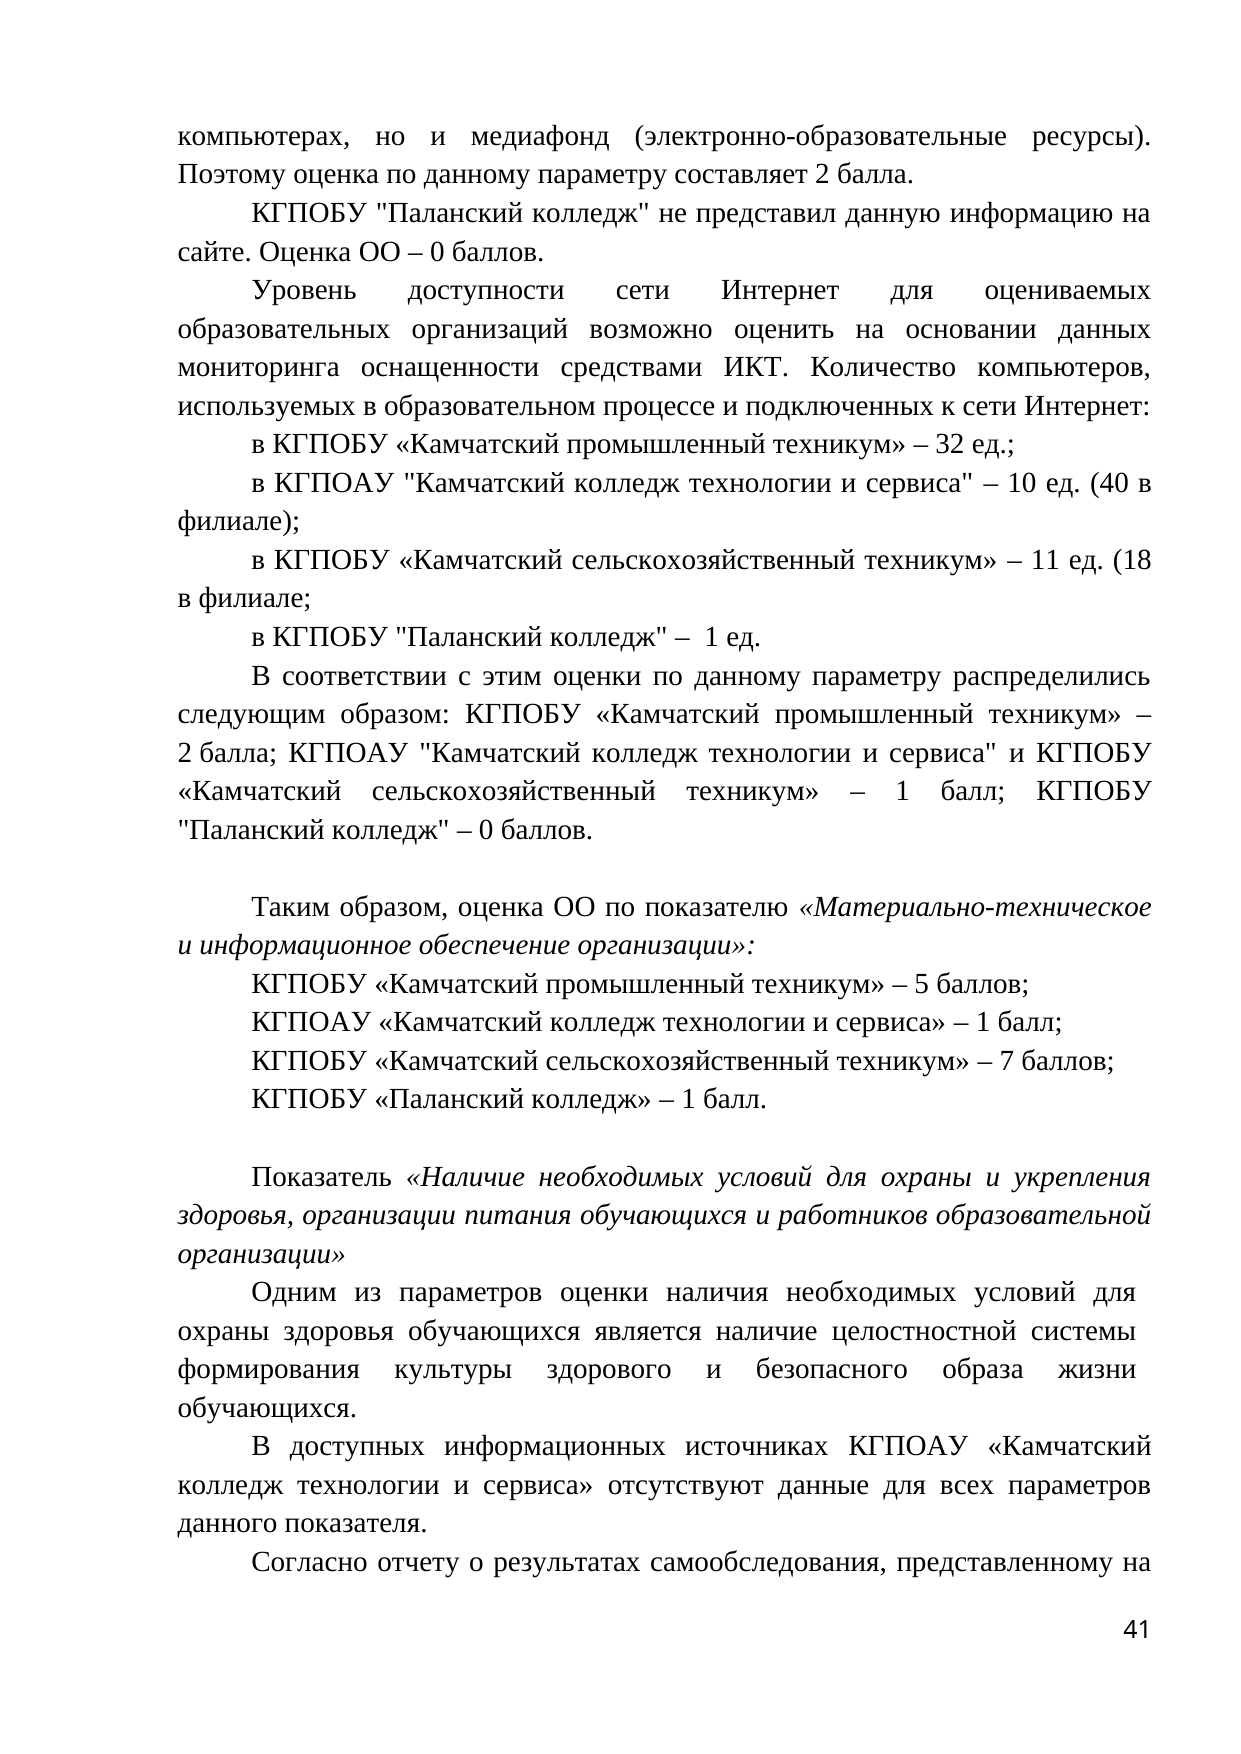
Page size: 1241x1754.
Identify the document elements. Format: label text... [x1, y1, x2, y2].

text КГПОБУ "Паланский колледж" не представил данную информацию на сайте. Оценка ОО – 0 баллов. [177, 195, 1152, 267]
text КГПОАУ «Камчатский колледж технологии и сервиса» – 1 балл; [177, 1004, 1152, 1038]
text в КГПОАУ "Камчатский колледж технологии и сервиса" – 10 ед. (40 в филиале); [177, 465, 1152, 537]
text КГПОБУ «Паланский колледж» – 1 балл. [177, 1082, 1152, 1115]
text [177, 118, 1152, 190]
text в КГПОБУ «Камчатский сельскохозяйственный техникум» – 11 ед. (18 в филиале; [177, 542, 1152, 614]
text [177, 1544, 1152, 1578]
text КГПОБУ «Камчатский сельскохозяйственный техникум» – 7 баллов; [177, 1043, 1152, 1077]
text в КГПОБУ "Паланский колледж" – 1 ед. [177, 619, 1152, 653]
text В соответствии с этим оценки по данному параметру распределились следующим образом: КГПОБУ «Камчатский промышленный техникум» – 2 балла; КГПОАУ "Камчатский колледж технологии и сервиса" и КГПОБУ «Камчатский сельскохозяйственный техникум» – 1 балл; КГПОБУ "Паланский колледж" – 0 баллов. [177, 658, 1152, 845]
text Одним из параметров оценки наличия необходимых условий для охраны здоровья обучающихся является наличие целостностной системы формирования культуры здорового и безопасного образа жизни обучающихся. [177, 1274, 1137, 1423]
text КГПОБУ «Камчатский промышленный техникум» – 5 баллов; [177, 966, 1152, 999]
text Показатель «Наличие необходимых условий для охраны и укрепления здоровья, организации питания обучающихся и работников образовательной организации» [177, 1159, 1152, 1269]
text Таким образом, оценка ОО по показателю «Материально-техническое и информационное обеспечение организации»: [177, 889, 1152, 961]
text в КГПОБУ «Камчатский промышленный техникум» – 32 ед.; [177, 426, 1152, 460]
text В доступных информационных источниках КГПОАУ «Камчатский колледж технологии и сервиса» отсутствуют данные для всех параметров данного показателя. [177, 1428, 1152, 1539]
text Уровень доступности сети Интернет для оцениваемых образовательных организаций возможно оценить на основании данных мониторинга оснащенности средствами ИКТ. Количество компьютеров, используемых в образовательном процессе и подключенных к сети Интернет: [177, 272, 1152, 421]
